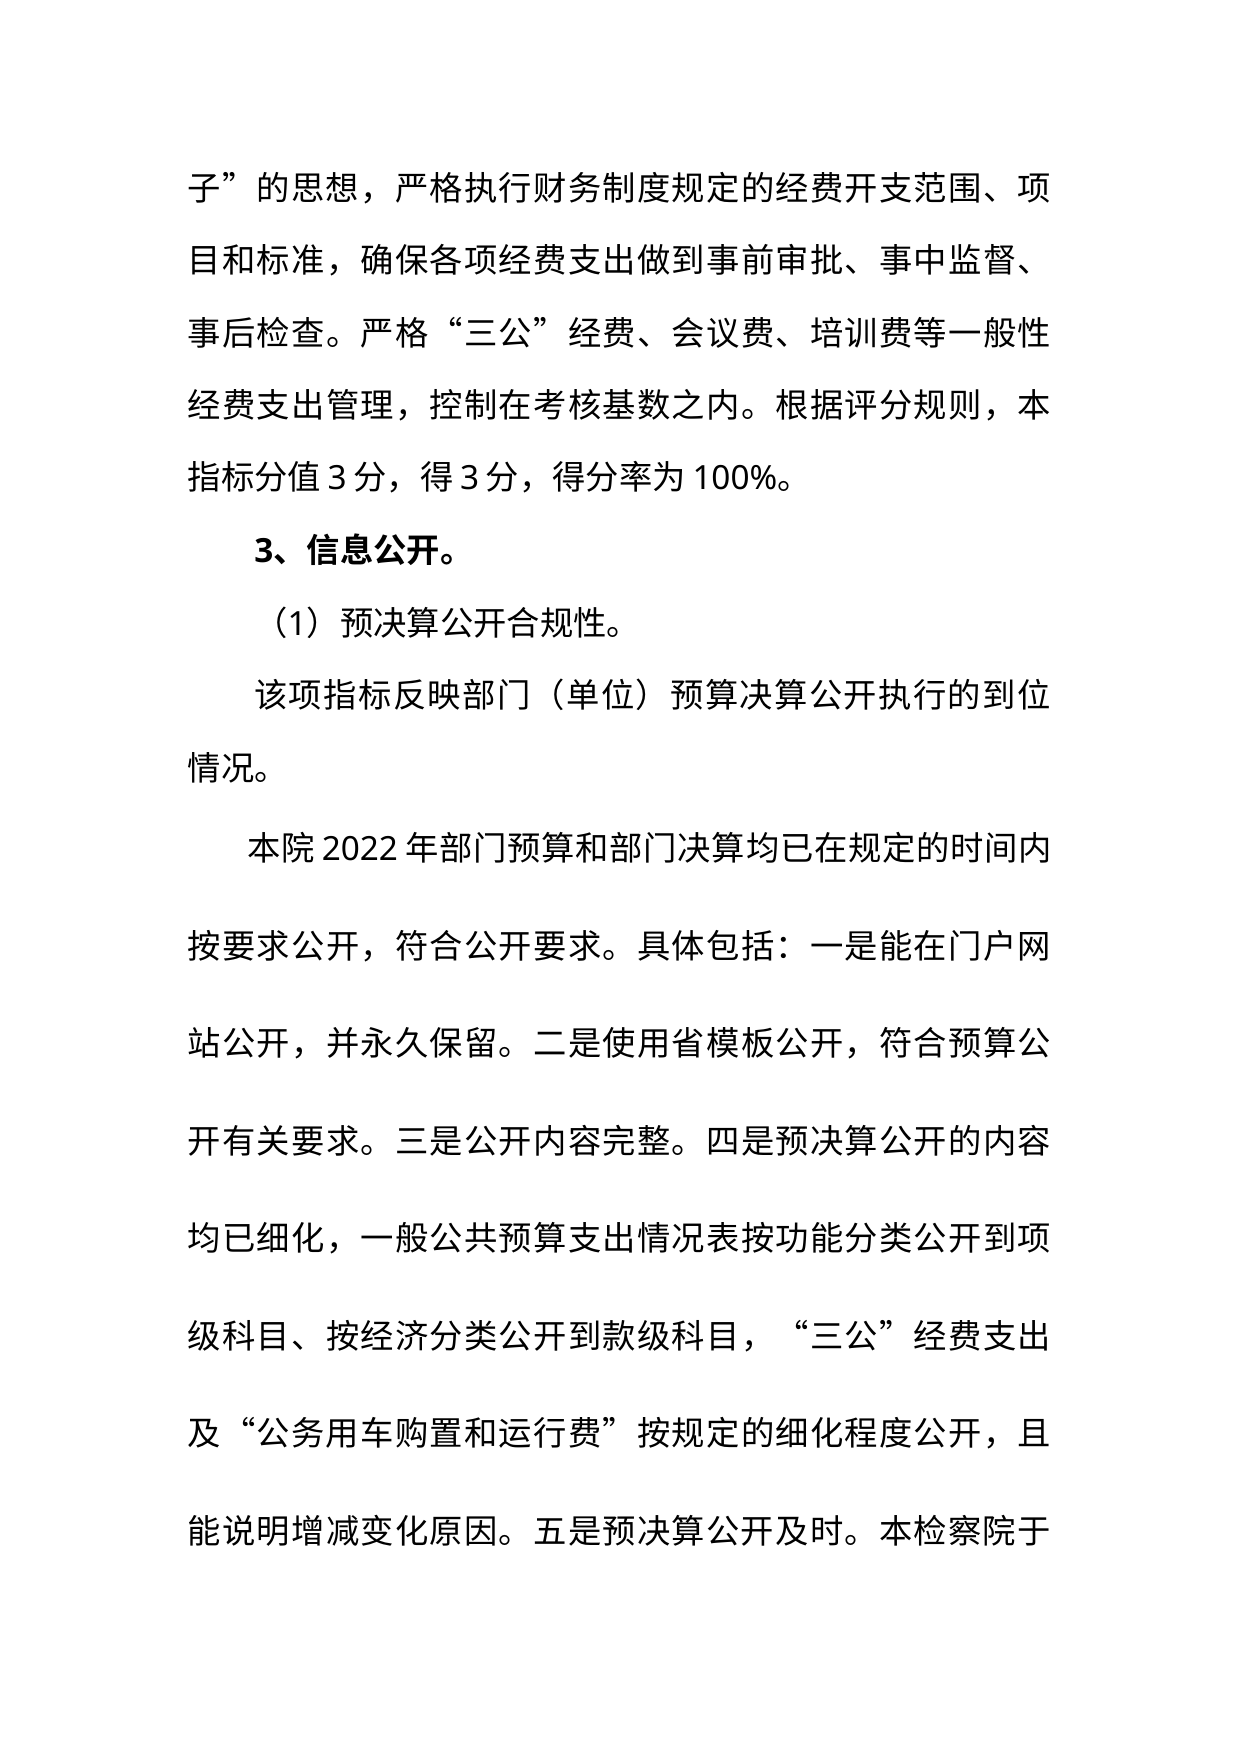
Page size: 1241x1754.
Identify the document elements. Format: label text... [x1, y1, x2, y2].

text 该项指标反映部门（单位）预算决算公开执行的到位情况。 [187, 669, 1053, 789]
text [187, 813, 1053, 1561]
list 预决算公开合规性。 [254, 596, 1053, 645]
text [187, 162, 1053, 499]
list 信息公开。 [187, 524, 1053, 572]
